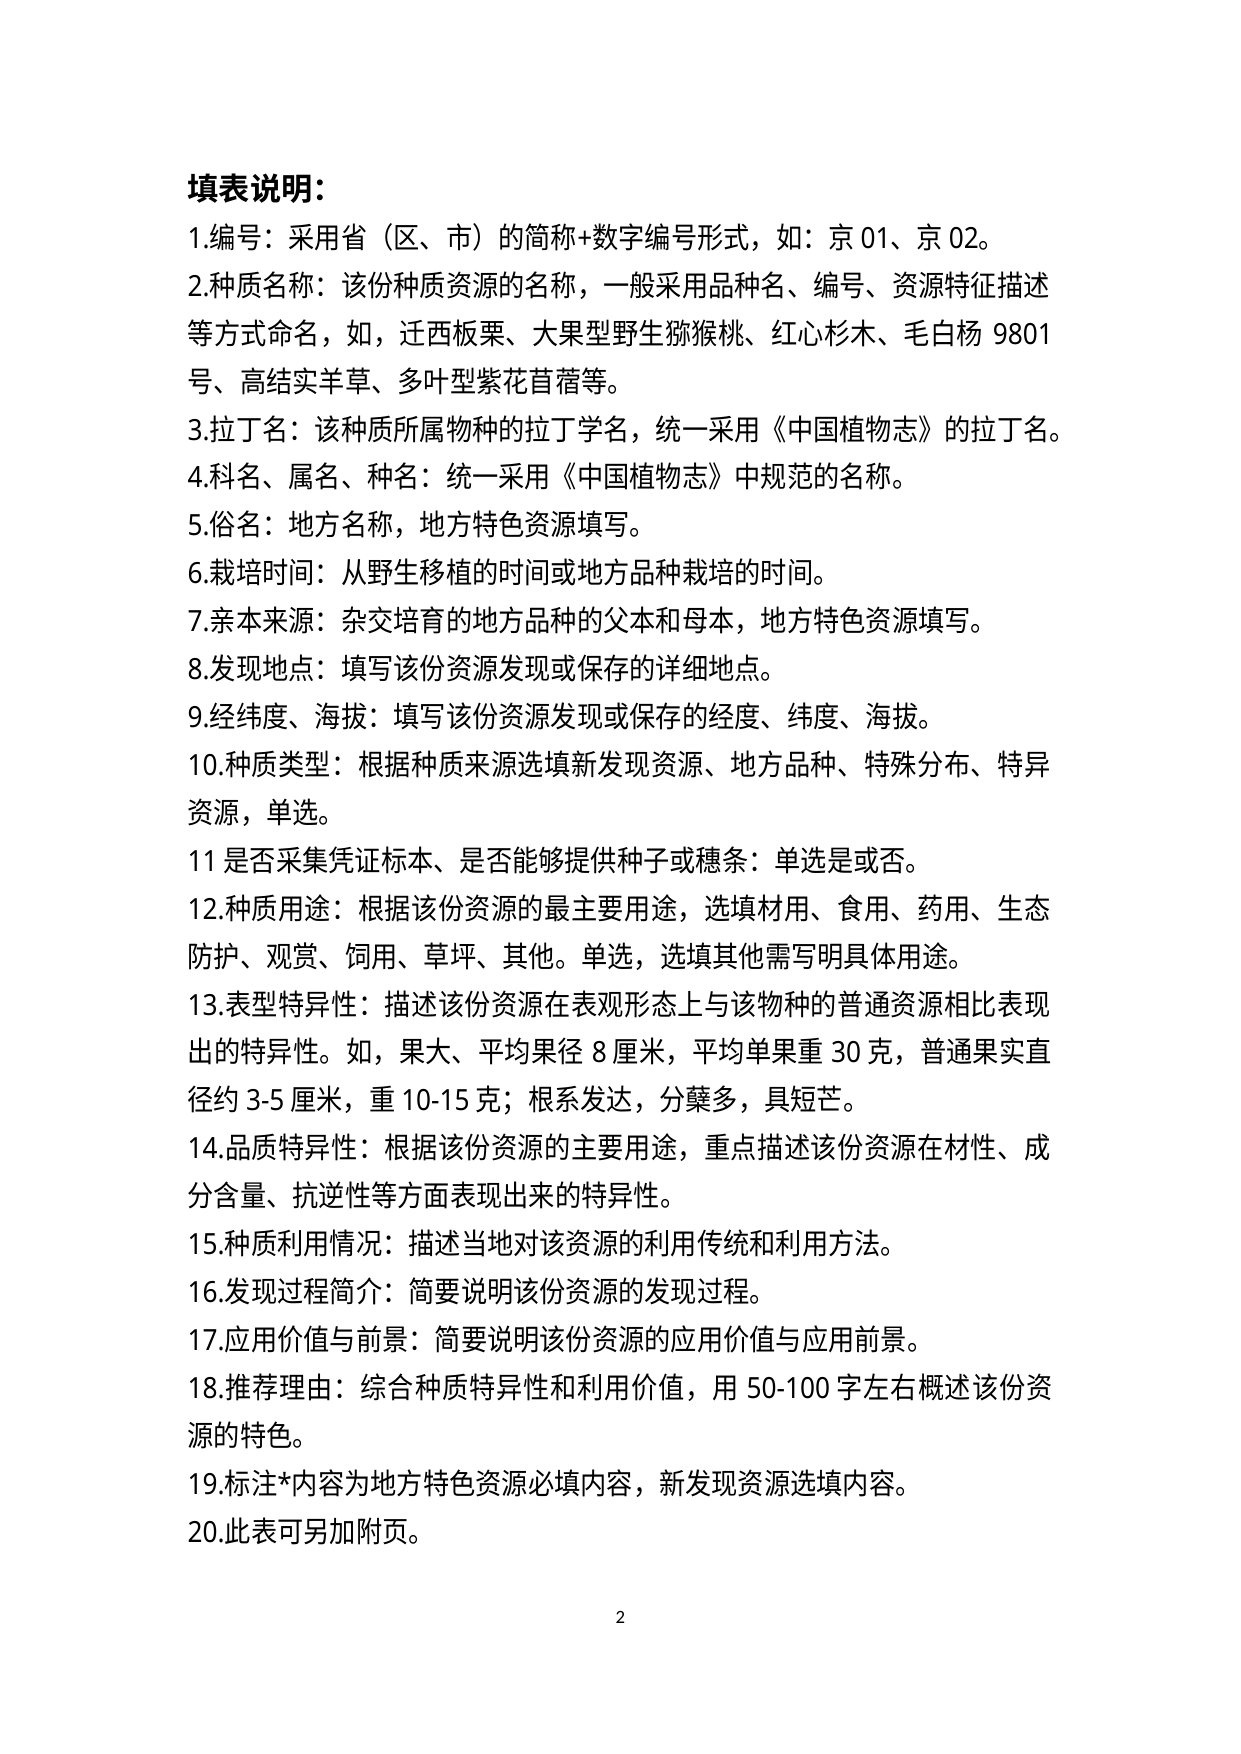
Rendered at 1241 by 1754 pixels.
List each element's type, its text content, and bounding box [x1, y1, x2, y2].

text 14.品质特异性：根据该份资源的主要用途，重点描述该份资源在材性、成分含量、抗逆性等方面表现出来的特异性。 [187, 1120, 1053, 1216]
text 10.种质类型：根据种质来源选填新发现资源、地方品种、特殊分布、特异资源，单选。 [187, 737, 1053, 833]
text 8.发现地点：填写该份资源发现或保存的详细地点。 [187, 641, 1053, 689]
text 4.科名、属名、种名：统一采用《中国植物志》中规范的名称。 [187, 449, 1053, 497]
text 2.种质名称：该份种质资源的名称，一般采用品种名、编号、资源特征描述等方式命名，如，迁西板栗、大果型野生猕猴桃、红心杉木、毛白杨9801号、高结实羊草、多叶型紫花苜蓿等。 [187, 258, 1053, 402]
text 19.标注*内容为地方特色资源必填内容，新发现资源选填内容。 [187, 1456, 1053, 1504]
text 9.经纬度、海拔：填写该份资源发现或保存的经度、纬度、海拔。 [187, 689, 1053, 737]
text 11是否采集凭证标本、是否能够提供种子或穗条：单选是或否。 [187, 833, 1053, 881]
text 13.表型特异性：描述该份资源在表观形态上与该物种的普通资源相比表现出的特异性。如，果大、平均果径8厘米，平均单果重30克，普通果实直径约3-5厘米，重10-15克；根系发达，分蘖多，具短芒。 [187, 977, 1053, 1120]
text 18.推荐理由：综合种质特异性和利用价值，用50-100字左右概述该份资源的特色。 [187, 1360, 1053, 1456]
text 7.亲本来源：杂交培育的地方品种的父本和母本，地方特色资源填写。 [187, 593, 1053, 641]
text 5.俗名：地方名称，地方特色资源填写。 [187, 497, 1053, 545]
text 17.应用价值与前景：简要说明该份资源的应用价值与应用前景。 [187, 1312, 1053, 1360]
text 12.种质用途：根据该份资源的最主要用途，选填材用、食用、药用、生态防护、观赏、饲用、草坪、其他。单选，选填其他需写明具体用途。 [187, 881, 1053, 977]
text 15.种质利用情况：描述当地对该资源的利用传统和利用方法。 [187, 1216, 1053, 1264]
text 6.栽培时间：从野生移植的时间或地方品种栽培的时间。 [187, 545, 1053, 593]
text 20.此表可另加附页。 [187, 1504, 1053, 1552]
text 16.发现过程简介：简要说明该份资源的发现过程。 [187, 1264, 1053, 1312]
text 3.拉丁名：该种质所属物种的拉丁学名，统一采用《中国植物志》的拉丁名。 [187, 402, 1053, 449]
text 1.编号：采用省（区、市）的简称+数字编号形式，如：京01、京02。 [187, 210, 1053, 258]
text 填表说明： [187, 162, 1053, 210]
